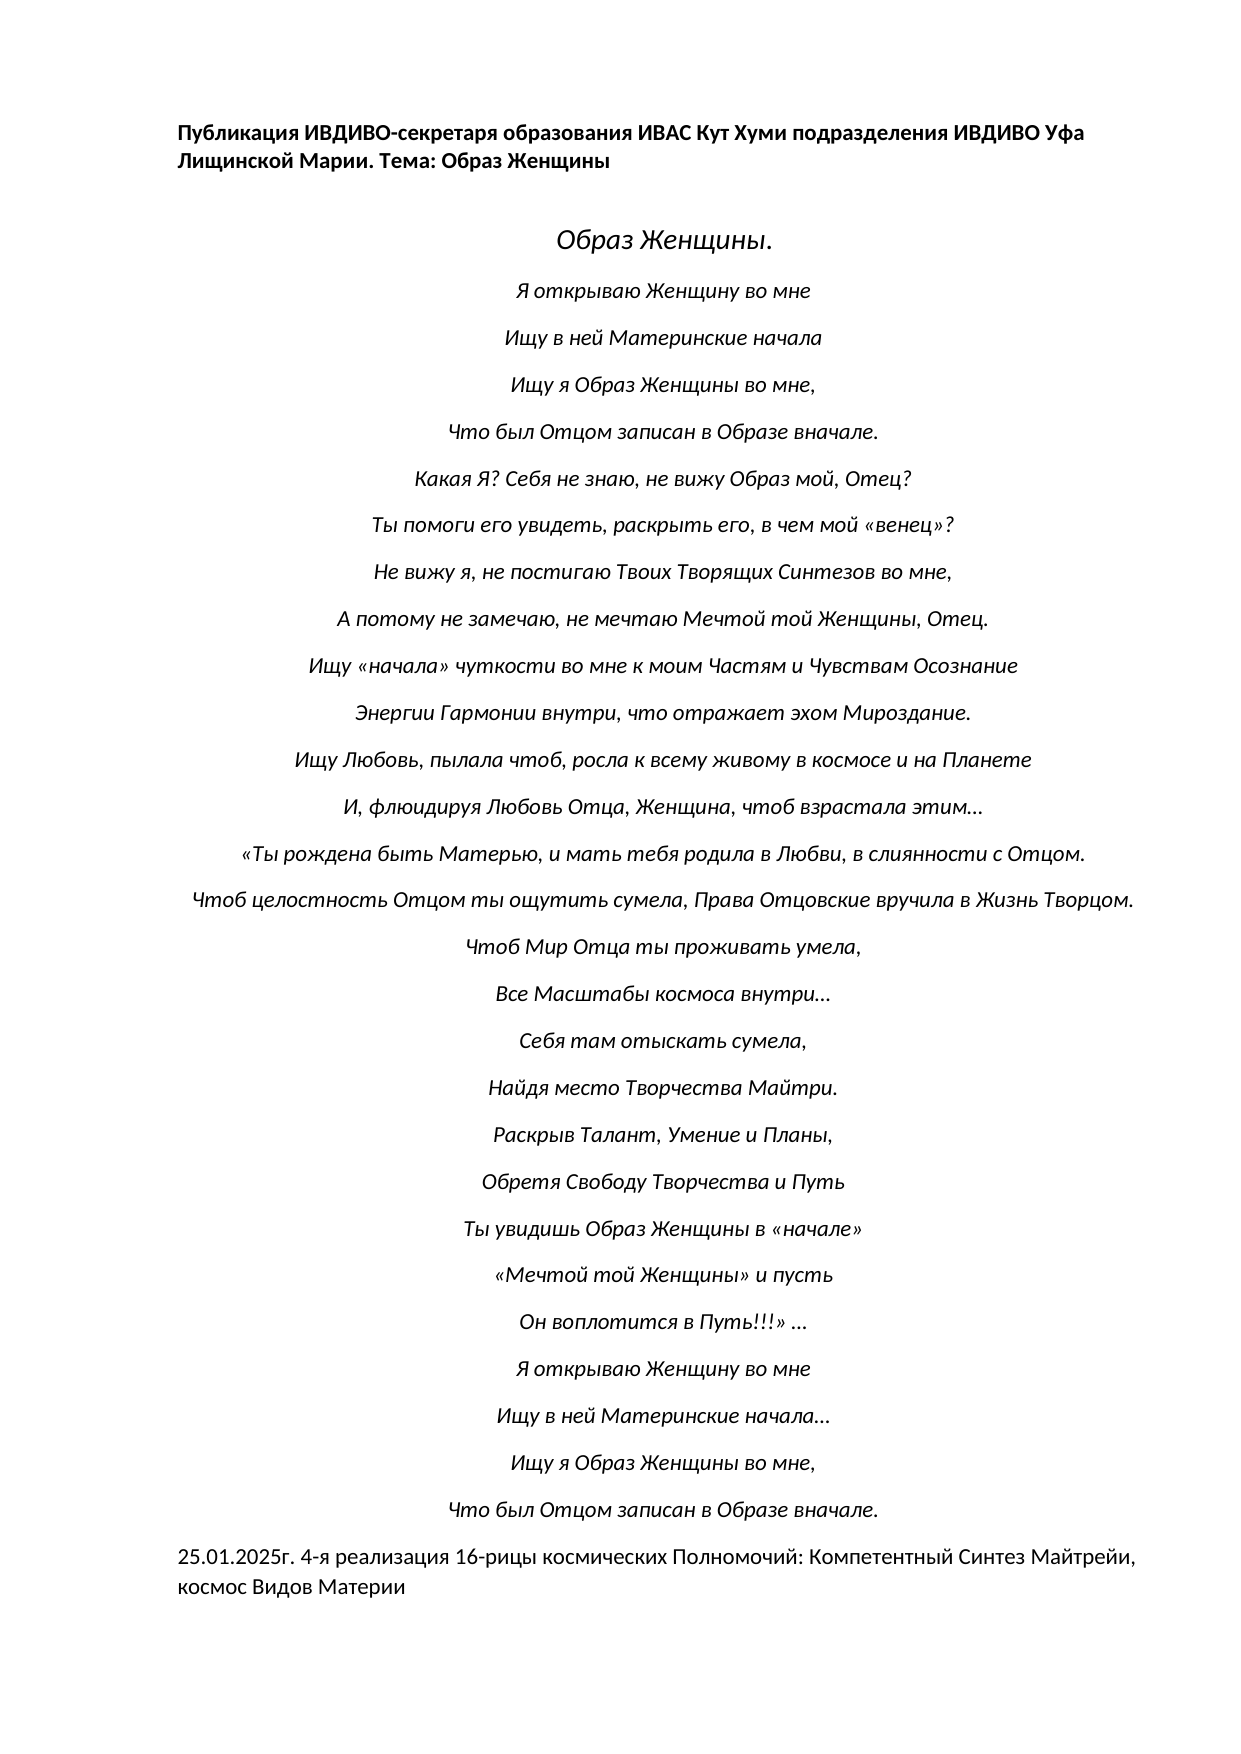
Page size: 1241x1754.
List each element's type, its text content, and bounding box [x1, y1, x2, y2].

text Все Масштабы космоса внутри… [177, 979, 1152, 1007]
text Ищу Любовь, пылала чтоб, росла к всему живому в космосе и на Планете [177, 745, 1152, 773]
text 25.01.2025г. 4-я реализация 16-рицы космических Полномочий: Компетентный Синтез Майтрейи, космос Видов Материи [177, 1542, 1152, 1600]
text Публикация ИВДИВО-секретаря образования ИВАС Кут Хуми подразделения ИВДИВО Уфа Лищинской Марии. Тема: Образ Женщины [177, 118, 1152, 174]
text Ищу «начала» чуткости во мне к моим Частям и Чувствам Осознание [177, 651, 1152, 679]
text Энергии Гармонии внутри, что отражает эхом Мироздание. [177, 698, 1152, 726]
text Что был Отцом записан в Образе вначале. [177, 1495, 1152, 1523]
text Я открываю Женщину во мне [177, 1354, 1152, 1382]
text Не вижу я, не постигаю Твоих Творящих Синтезов во мне, [177, 557, 1152, 585]
text Он воплотится в Путь!!!» … [177, 1307, 1152, 1335]
text Чтоб Мир Отца ты проживать умела, [177, 932, 1152, 960]
text Ты увидишь Образ Женщины в «начале» [177, 1214, 1152, 1242]
text Обретя Свободу Творчества и Путь [177, 1167, 1152, 1195]
text Раскрыв Талант, Умение и Планы, [177, 1120, 1152, 1148]
text Ищу в ней Материнские начала [177, 323, 1152, 351]
text Ищу я Образ Женщины во мне, [177, 1448, 1152, 1476]
text Я открываю Женщину во мне [177, 276, 1152, 304]
text Найдя место Творчества Майтри. [177, 1073, 1152, 1101]
text Себя там отыскать сумела, [177, 1026, 1152, 1054]
text А потому не замечаю, не мечтаю Мечтой той Женщины, Отец. [177, 604, 1152, 632]
text «Ты рождена быть Матерью, и мать тебя родила в Любви, в слиянности с Отцом. [177, 839, 1152, 867]
text Ты помоги его увидеть, раскрыть его, в чем мой «венец»? [177, 511, 1152, 538]
text Ищу я Образ Женщины во мне, [177, 370, 1152, 398]
text Образ Женщины. [177, 221, 1152, 257]
text «Мечтой той Женщины» и пусть [177, 1261, 1152, 1288]
text Ищу в ней Материнские начала… [177, 1401, 1152, 1429]
text Что был Отцом записан в Образе вначале. [177, 417, 1152, 445]
text Какая Я? Себя не знаю, не вижу Образ мой, Отец? [177, 464, 1152, 492]
text Чтоб целостность Отцом ты ощутить сумела, Права Отцовские вручила в Жизнь Творцом. [177, 886, 1152, 913]
text И, флюидируя Любовь Отца, Женщина, чтоб взрастала этим… [177, 792, 1152, 820]
